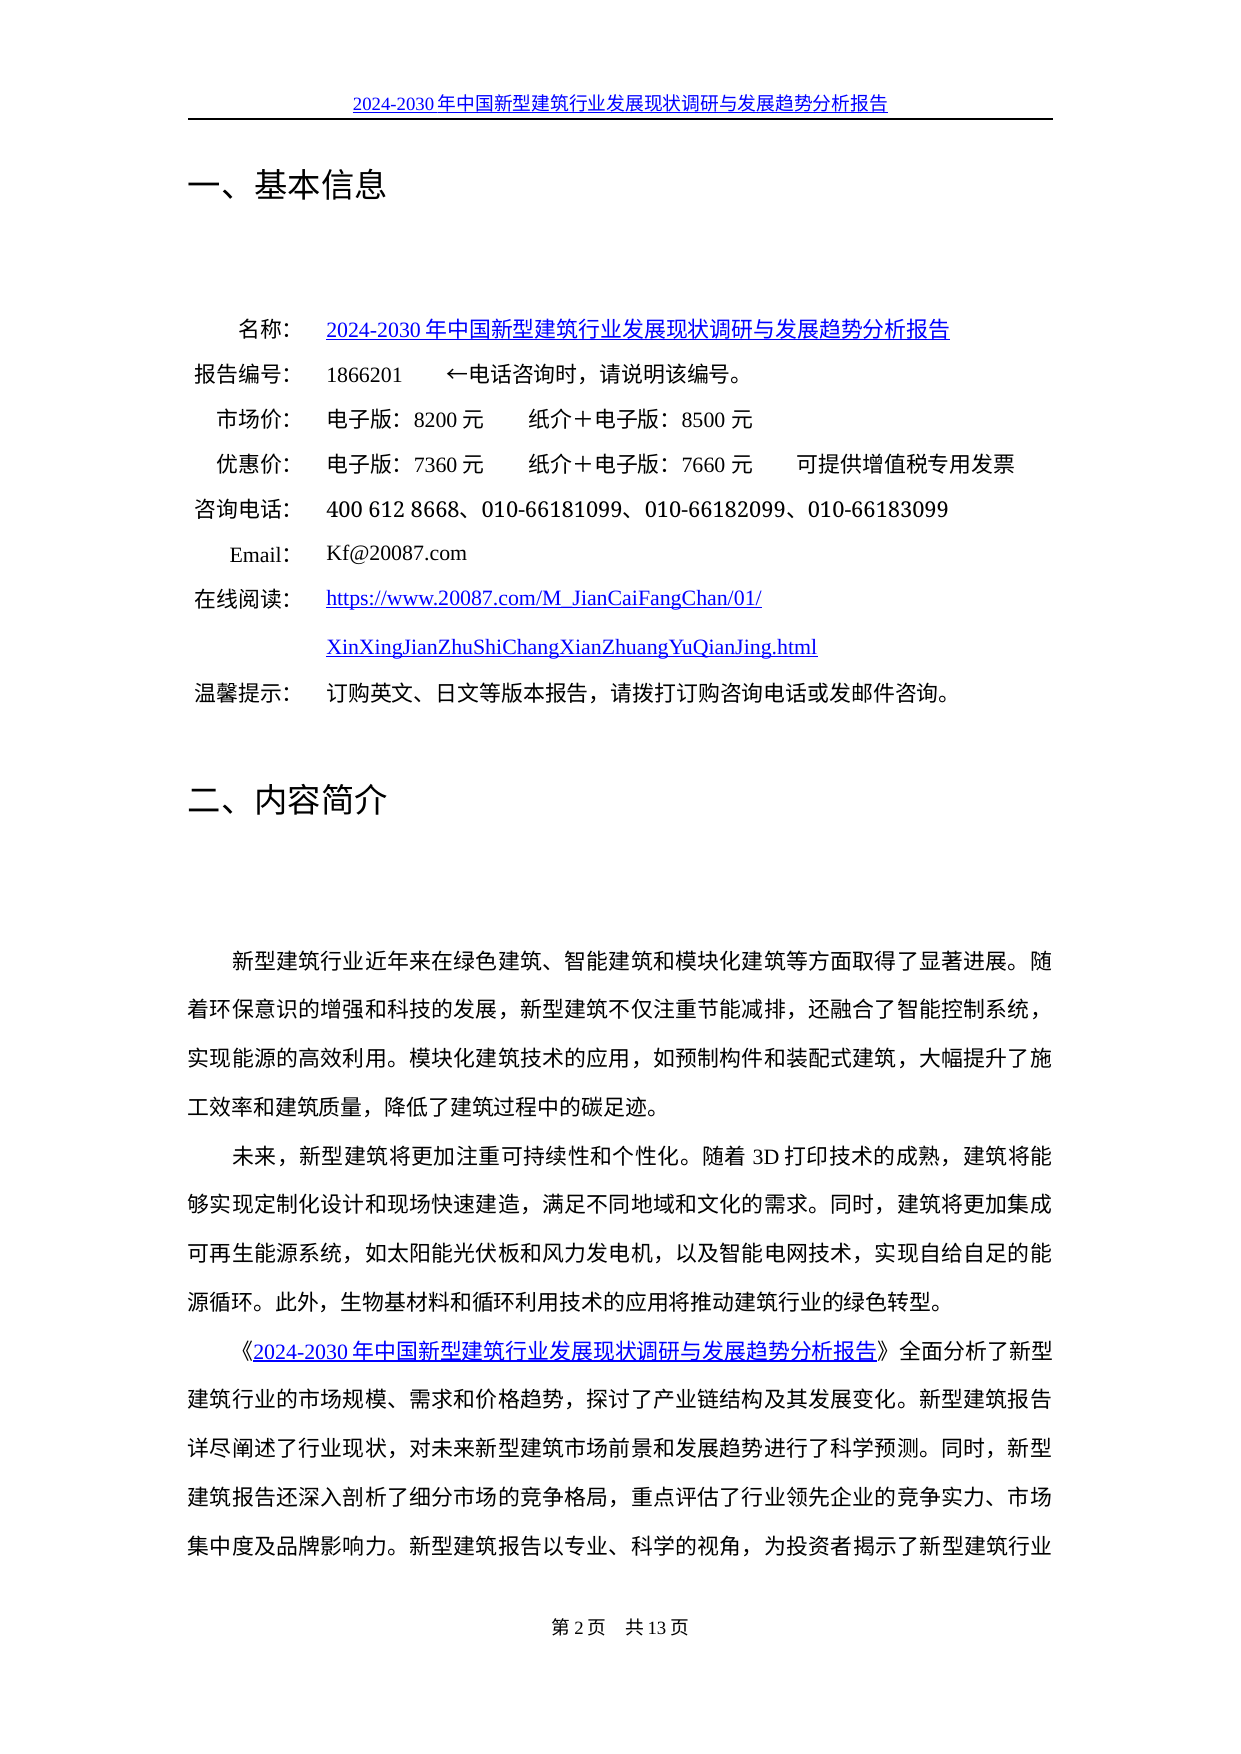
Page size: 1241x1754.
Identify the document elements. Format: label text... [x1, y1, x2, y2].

table_cell 市场价： [167, 402, 315, 447]
table_cell 优惠价： [167, 447, 315, 492]
table_cell 在线阅读： [167, 582, 315, 675]
table_header 2024-2030年中国新型建筑行业发展现状调研与发展趋势分析报告 [315, 312, 1073, 357]
table_cell Email： [167, 537, 315, 582]
table_cell 电子版：8200 元 纸介＋电子版：8500 元 [315, 402, 1073, 447]
table_cell 报告编号： [167, 357, 315, 402]
title 一、基本信息 [187, 150, 1053, 215]
table_cell Kf@20087.com [315, 537, 1073, 582]
table_cell 电子版：7360 元 纸介＋电子版：7660 元 可提供增值税专用发票 [315, 447, 1073, 492]
table_cell 订购英文、日文等版本报告，请拨打订购咨询电话或发邮件咨询。 [315, 675, 1073, 720]
table_cell [315, 582, 1073, 675]
title 二、内容简介 [187, 766, 1053, 831]
table_cell 温馨提示： [167, 675, 315, 720]
table_cell 1866201 ←电话咨询时，请说明该编号。 [315, 357, 1073, 402]
table_header 名称： [167, 312, 315, 357]
table_cell 咨询电话： [167, 492, 315, 537]
table_cell 400 612 8668、010-66181099、010-66182099、010-66183099 [315, 492, 1073, 537]
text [187, 943, 1053, 1561]
